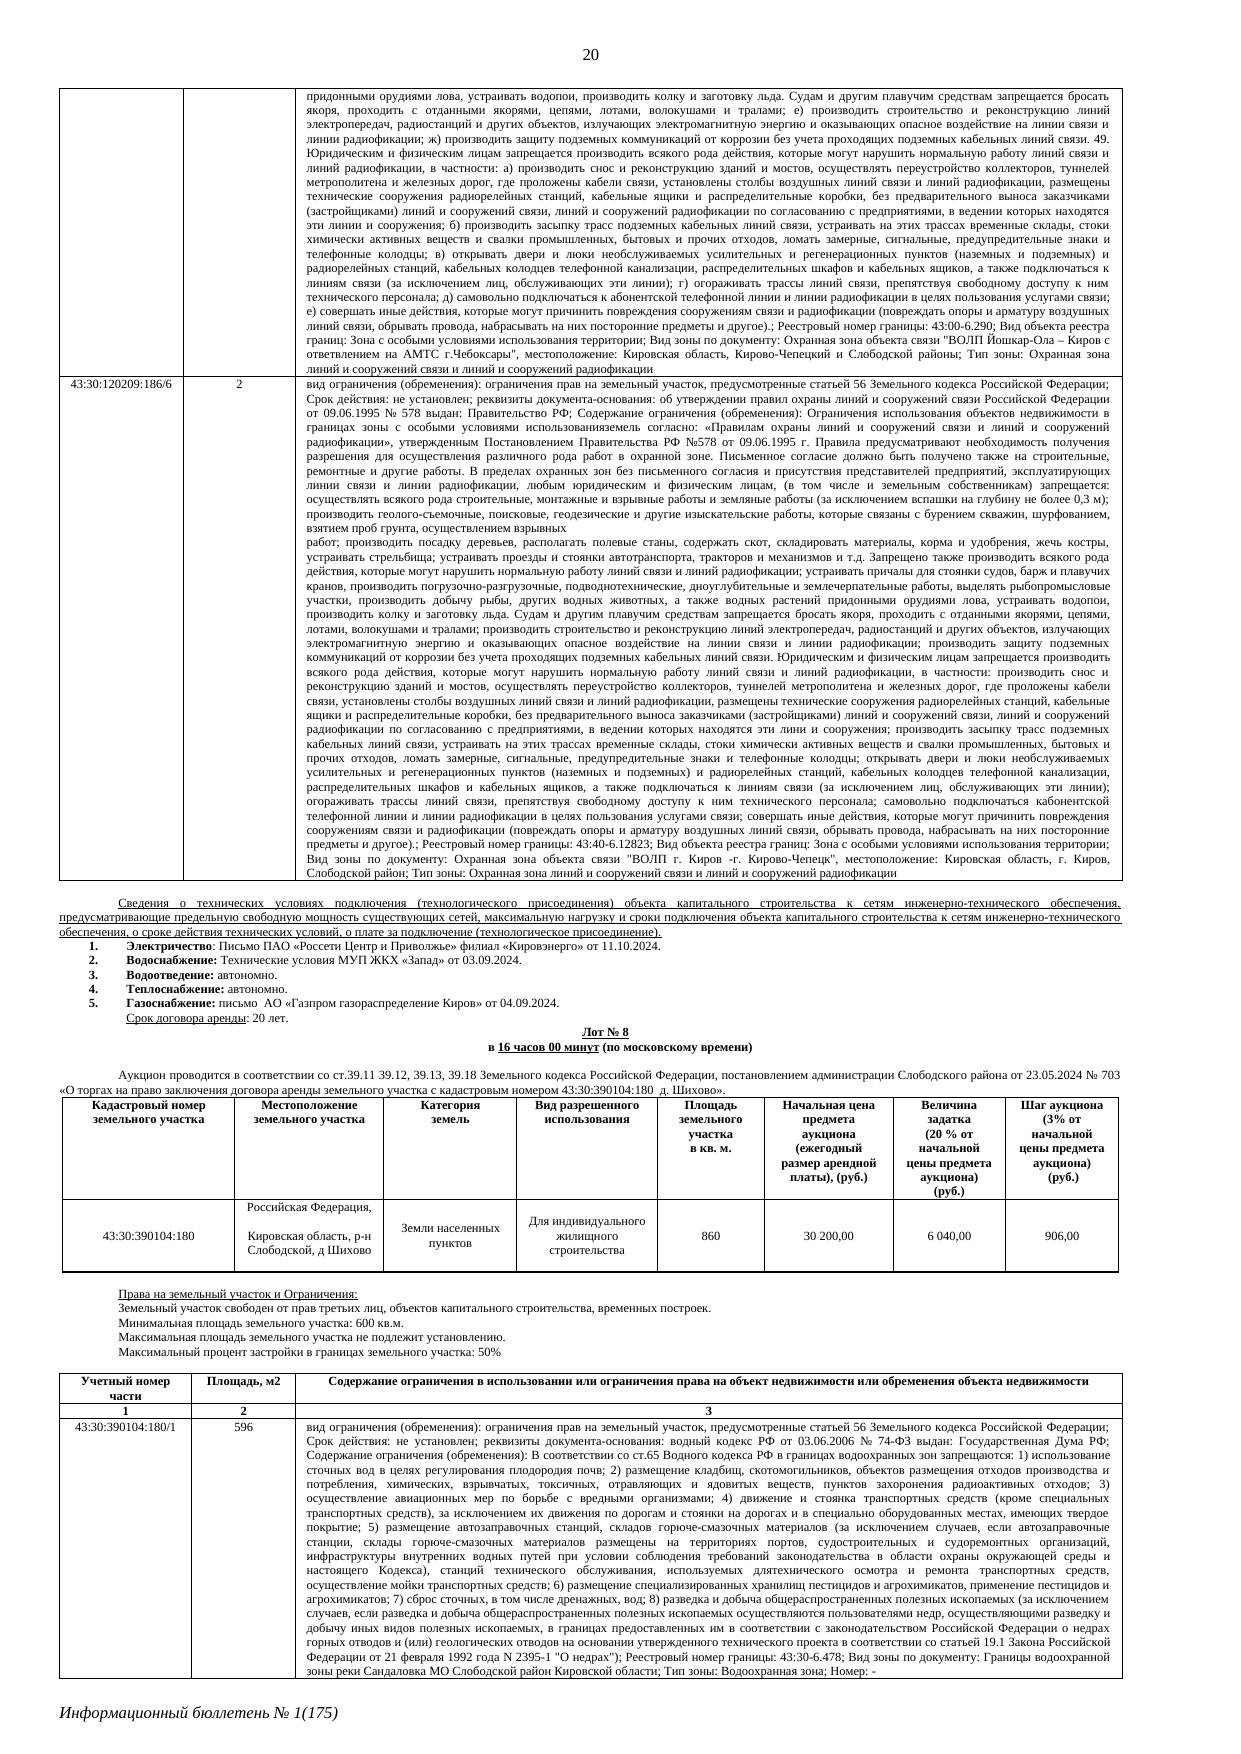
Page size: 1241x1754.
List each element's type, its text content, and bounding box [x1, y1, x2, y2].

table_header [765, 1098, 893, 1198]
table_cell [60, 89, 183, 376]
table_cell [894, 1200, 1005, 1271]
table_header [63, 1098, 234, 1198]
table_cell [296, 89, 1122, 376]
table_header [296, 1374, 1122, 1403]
list Электричество: Письмо ПАО «Россети Центр и Приволжье» филиал «Кировэнерго» от 11.10.2024. [89, 939, 1122, 953]
text Сведения о технических условиях подключения (технологического присоединения) объекта капитального строительства к сетям инженерно-технического обеспечения, предусматривающие предельную свободную мощность существующих сетей, максимальную нагрузку и сроки подключения объекта капитального строительства к сетям инженерно-технического обеспечения, о сроке действия технических условий, о плате за подключение (технологическое присоединение). [59, 896, 1122, 923]
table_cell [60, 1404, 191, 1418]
text Лот № 8 [59, 1025, 1122, 1039]
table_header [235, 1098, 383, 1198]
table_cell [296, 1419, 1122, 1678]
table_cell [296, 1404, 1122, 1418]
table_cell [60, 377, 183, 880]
text Аукцион проводится в соответствии со ст.39.11 39.12, 39.13, 39.18 Земельного кодекса Российской Федерации, постановлением администрации Слободского района от 23.05.2024 № 703 «О торгах на право заключения договора аренды земельного участка с кадастровым номером 43:30:390104:180 д. Шихово». [59, 1068, 1122, 1097]
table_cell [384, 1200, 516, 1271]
list Водоснабжение: Технические условия МУП ЖКХ «Запад» от 03.09.2024. [89, 953, 1122, 967]
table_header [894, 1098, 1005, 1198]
list Газоснабжение: письмо АО «Газпром газораспределение Киров» от 04.09.2024. [89, 996, 1122, 1011]
text Земельный участок свободен от прав третьих лиц, объектов капитального строительства, временных построек. [59, 1301, 1122, 1316]
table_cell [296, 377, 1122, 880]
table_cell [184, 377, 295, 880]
list Водоотведение: автономно. [89, 967, 1122, 982]
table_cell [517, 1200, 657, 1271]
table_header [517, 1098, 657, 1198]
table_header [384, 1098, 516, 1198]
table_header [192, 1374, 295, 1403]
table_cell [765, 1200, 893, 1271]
list Срок договора аренды: 20 лет. [126, 1011, 1122, 1025]
text Права на земельный участок и Ограничения: [59, 1287, 1122, 1301]
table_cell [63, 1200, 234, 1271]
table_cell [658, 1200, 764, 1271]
text Максимальный процент застройки в границах земельного участка: 50% [59, 1344, 1122, 1359]
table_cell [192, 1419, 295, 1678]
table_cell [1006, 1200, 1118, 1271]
text Минимальная площадь земельного участка: 600 кв.м. [59, 1316, 1122, 1330]
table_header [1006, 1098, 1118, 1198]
text Максимальная площадь земельного участка не подлежит установлению. [59, 1330, 1122, 1344]
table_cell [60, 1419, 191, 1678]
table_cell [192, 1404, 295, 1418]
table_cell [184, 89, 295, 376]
text в 16 часов 00 минут (по московскому времени) [59, 1039, 1122, 1054]
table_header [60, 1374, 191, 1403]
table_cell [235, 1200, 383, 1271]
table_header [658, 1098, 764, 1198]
list Теплоснабжение: автономно. [89, 982, 1122, 996]
